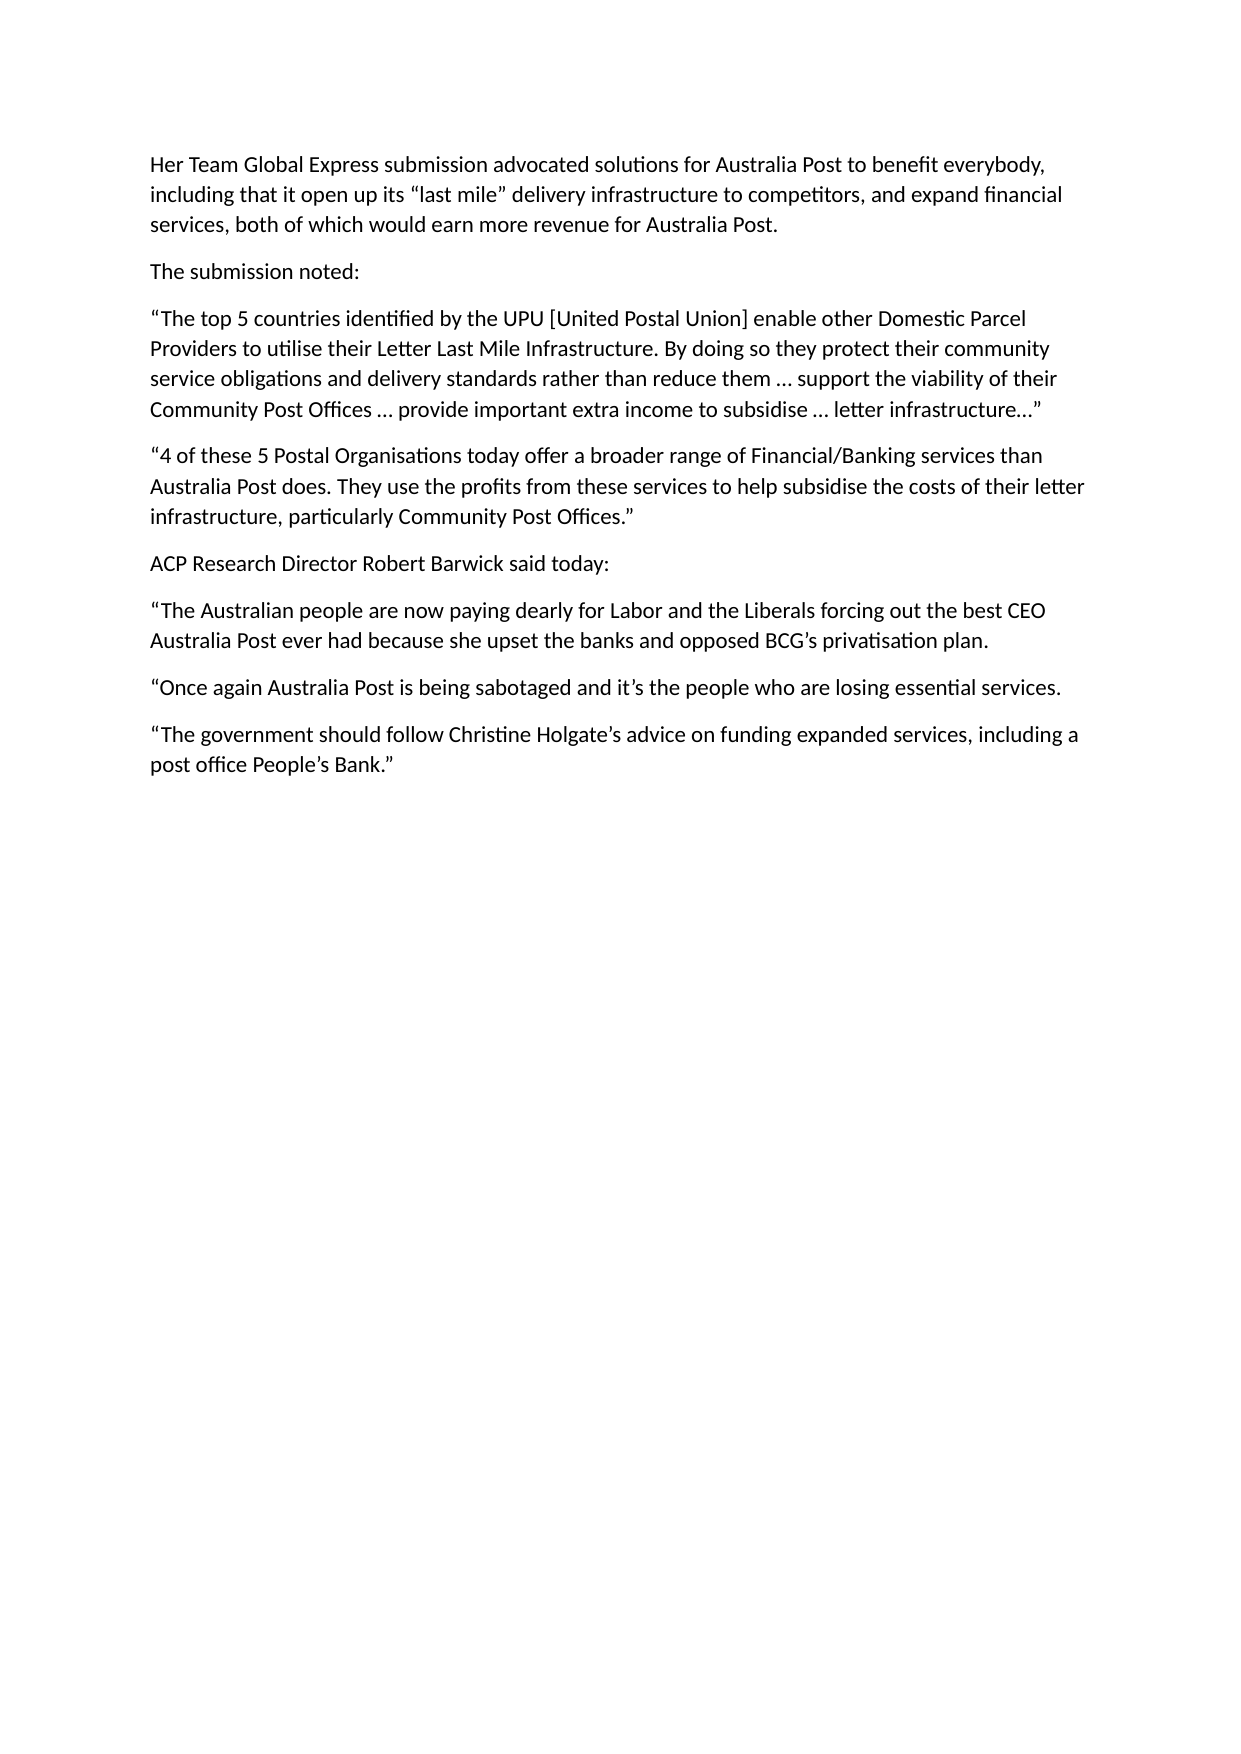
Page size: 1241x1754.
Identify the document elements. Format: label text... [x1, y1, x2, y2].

text “Once again Australia Post is being sabotaged and it’s the people who are losing essential services. [150, 673, 1090, 701]
text ACP Research Director Robert Barwick said today: [150, 549, 1090, 577]
text “The Australian people are now paying dearly for Labor and the Liberals forcing out the best CEO Australia Post ever had because she upset the banks and opposed BCG’s privatisation plan. [150, 596, 1090, 654]
text Her Team Global Express submission advocated solutions for Australia Post to benefit everybody, including that it open up its “last mile” delivery infrastructure to competitors, and expand financial services, both of which would earn more revenue for Australia Post. [150, 150, 1090, 238]
text “The top 5 countries identified by the UPU [United Postal Union] enable other Domestic Parcel Providers to utilise their Letter Last Mile Infrastructure. By doing so they protect their community service obligations and delivery standards rather than reduce them … support the viability of their Community Post Offices … provide important extra income to subsidise … letter infrastructure…” [150, 304, 1090, 423]
text “4 of these 5 Postal Organisations today offer a broader range of Financial/Banking services than Australia Post does. They use the profits from these services to help subsidise the costs of their letter infrastructure, particularly Community Post Offices.” [150, 442, 1090, 530]
text “The government should follow Christine Holgate’s advice on funding expanded services, including a post office People’s Bank.” [150, 720, 1090, 778]
text The submission noted: [150, 257, 1090, 285]
